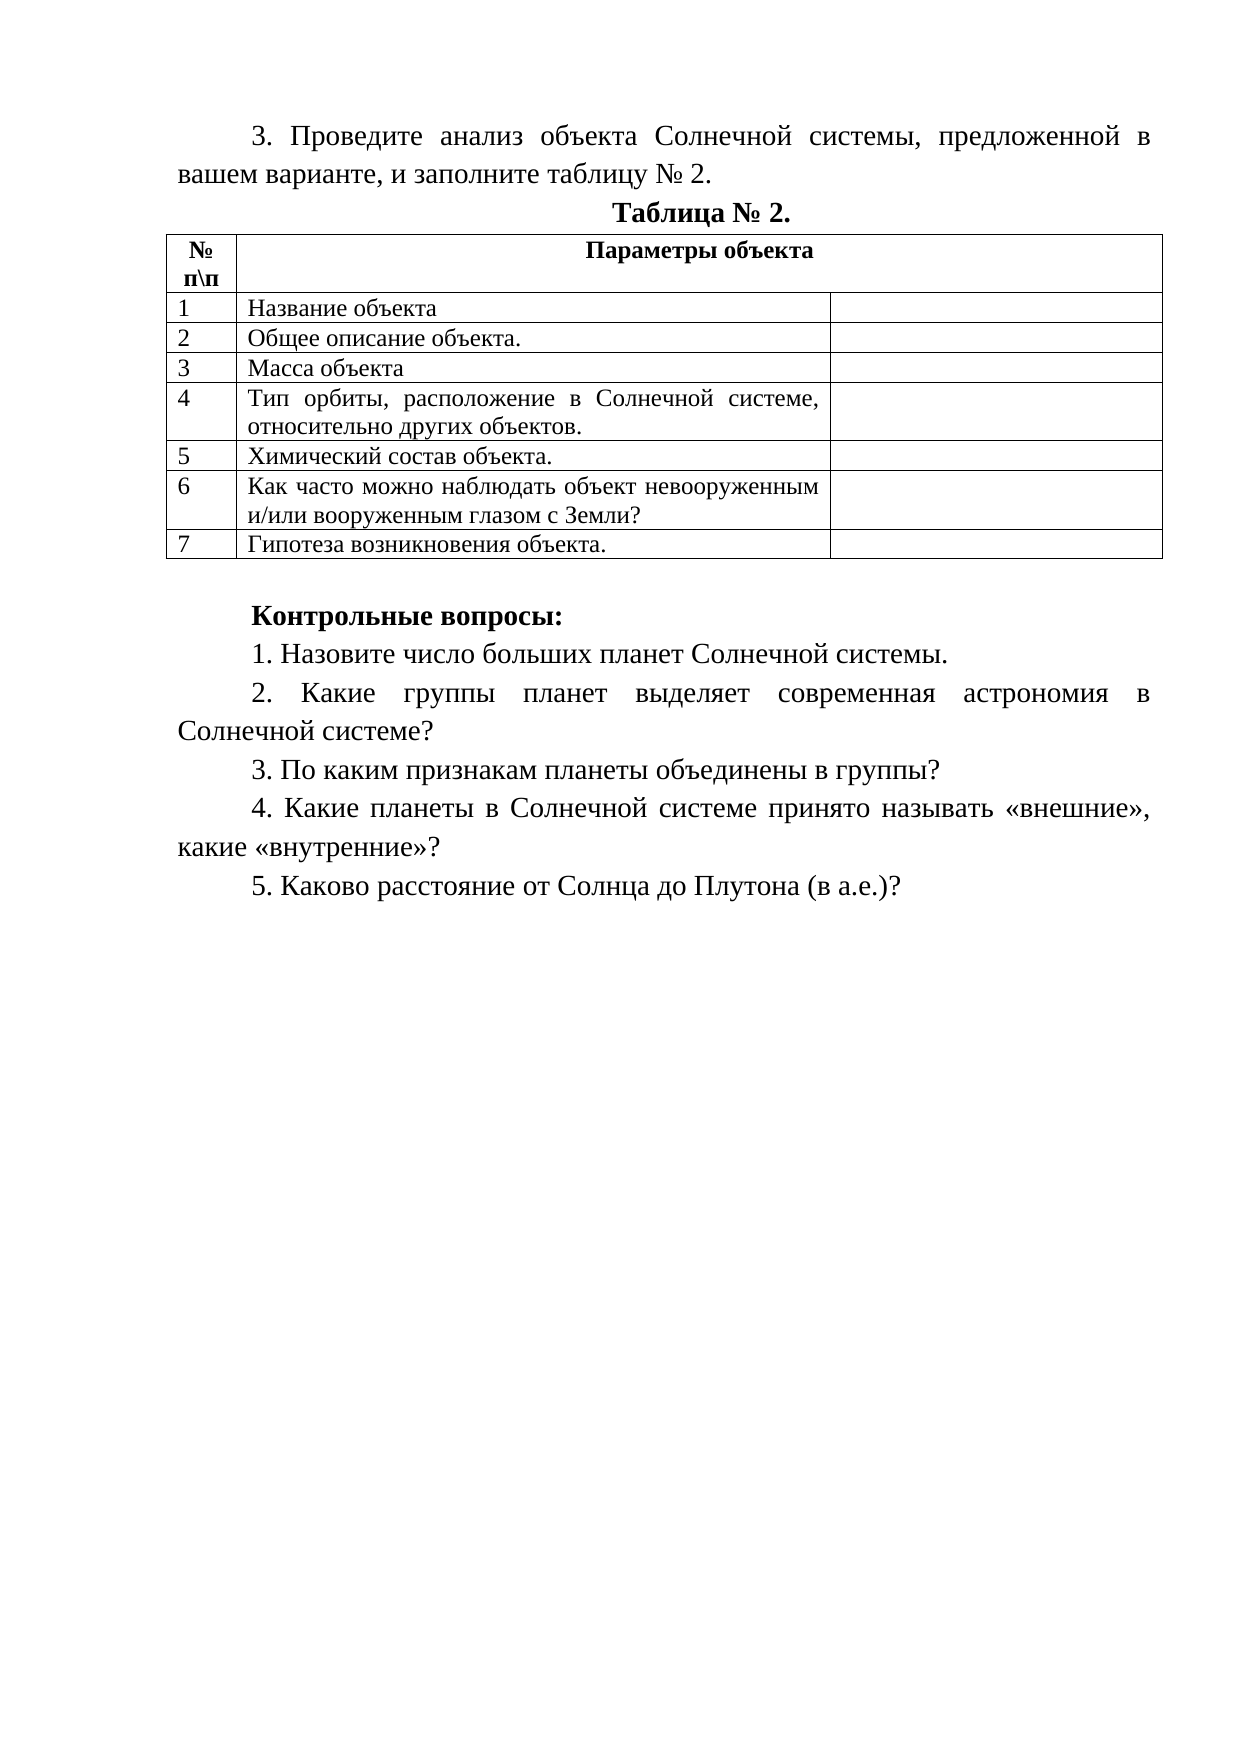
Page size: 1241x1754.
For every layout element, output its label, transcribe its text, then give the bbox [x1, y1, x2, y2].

table_cell [831, 323, 1162, 352]
text 2. Какие группы планет выделяет современная астрономия в Солнечной системе? [177, 675, 1152, 747]
table_cell 1 [167, 293, 236, 322]
text Контрольные вопросы: [177, 598, 1152, 631]
text Таблица № 2. [177, 195, 1152, 229]
table_cell [831, 441, 1162, 470]
table_cell Гипотеза возникновения объекта. [237, 530, 830, 558]
table_cell [831, 383, 1162, 440]
text 5. Каково расстояние от Солнца до Плутона (в а.е.)? [177, 868, 1152, 901]
table_cell [831, 471, 1162, 528]
table_cell [831, 293, 1162, 322]
text 3. Проведите анализ объекта Солнечной системы, предложенной в вашем варианте, и заполните таблицу № 2. [177, 118, 1152, 190]
table_cell 2 [167, 323, 236, 352]
table_cell [831, 353, 1162, 382]
table_cell 4 [167, 383, 236, 440]
table_cell Общее описание объекта. [237, 323, 830, 352]
table_cell Как часто можно наблюдать объект невооруженным и/или вооруженным глазом с Земли? [237, 471, 830, 528]
table_cell Тип орбиты, расположение в Солнечной системе, относительно других объектов. [237, 383, 830, 440]
table_cell 3 [167, 353, 236, 382]
table_header № п\п [167, 235, 236, 292]
table_cell 5 [167, 441, 236, 470]
table_cell Химический состав объекта. [237, 441, 830, 470]
table_cell 7 [167, 530, 236, 558]
table_cell Название объекта [237, 293, 830, 322]
table_cell [831, 530, 1162, 558]
text 1. Назовите число больших планет Солнечной системы. [177, 636, 1152, 670]
table_header Параметры объекта [237, 235, 1162, 292]
table_cell Масса объекта [237, 353, 830, 382]
table_cell 6 [167, 471, 236, 528]
text 4. Какие планеты в Солнечной системе принято называть «внешние», какие «внутренние»? [177, 791, 1152, 863]
text 3. По каким признакам планеты объединены в группы? [177, 752, 1152, 786]
